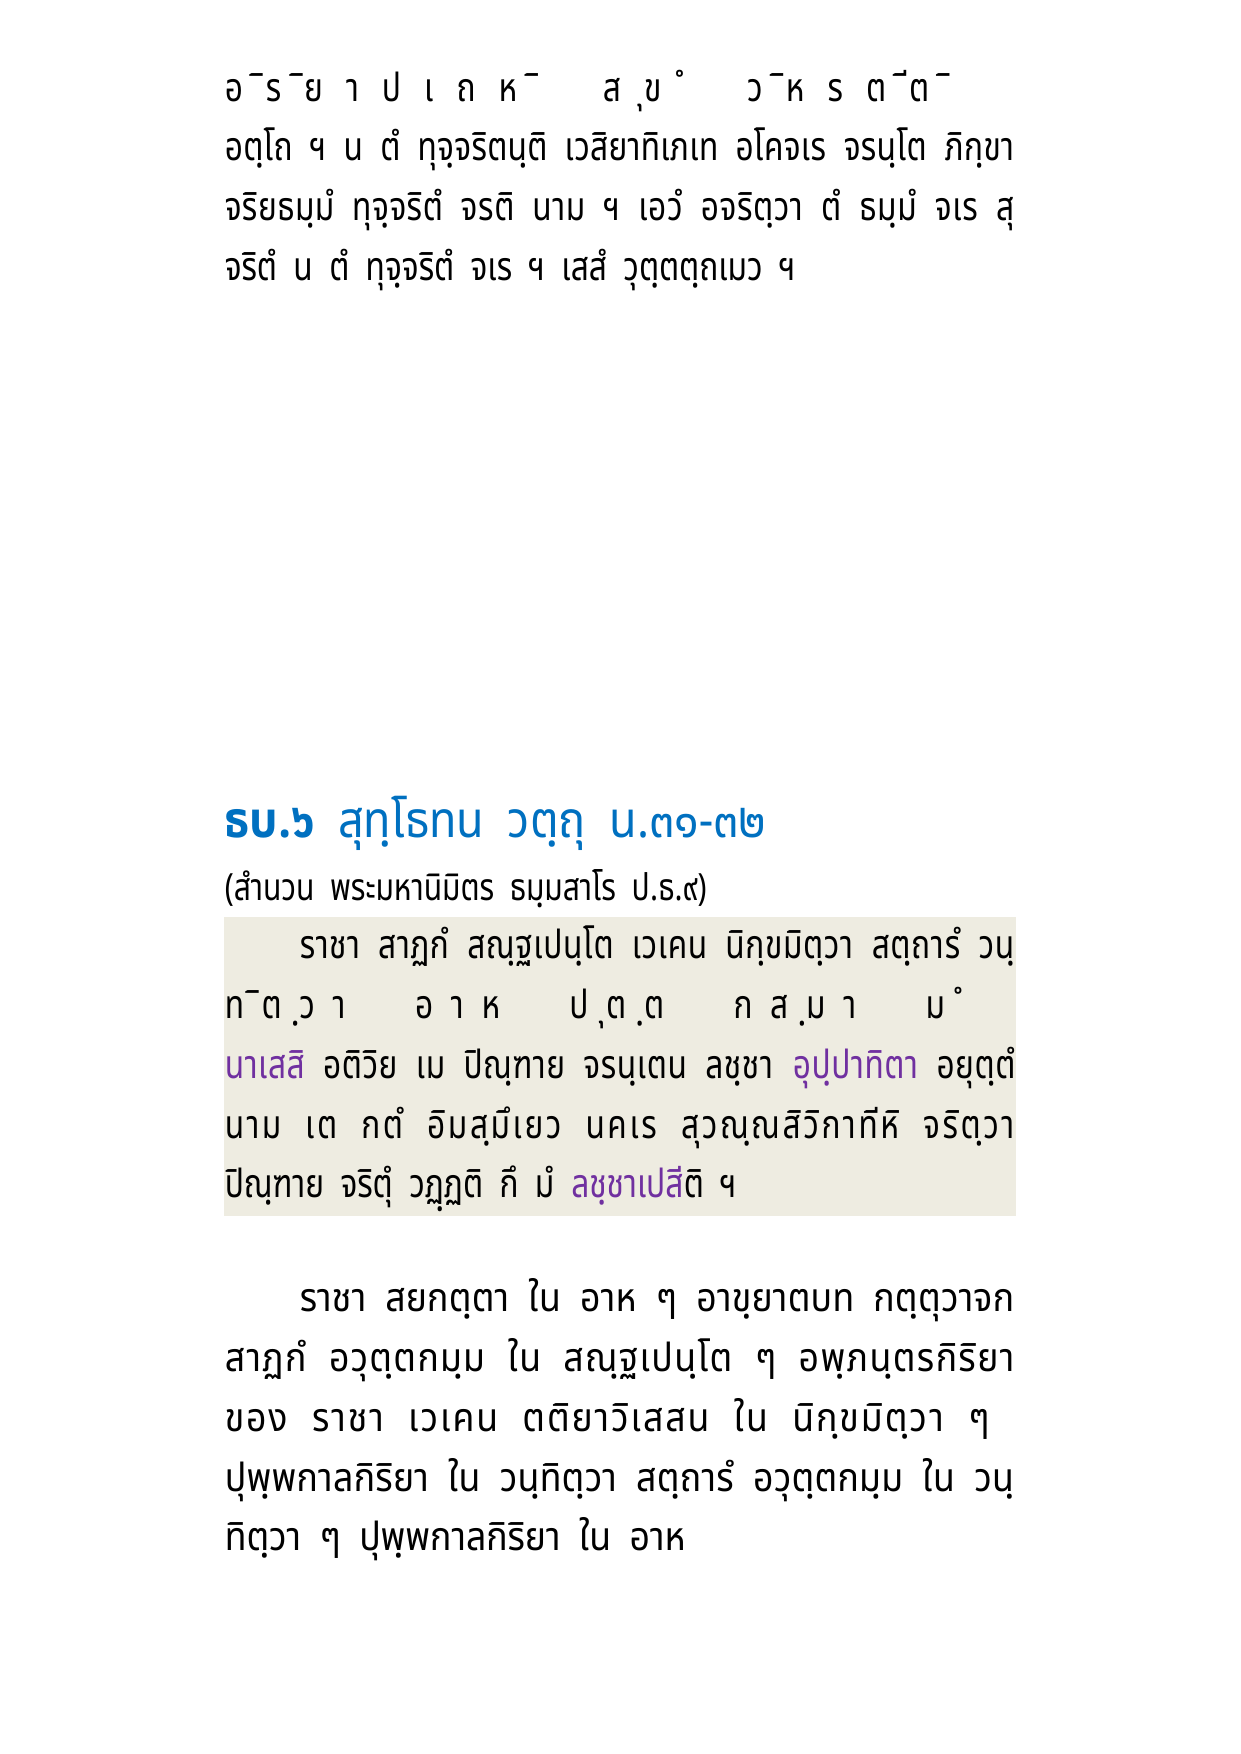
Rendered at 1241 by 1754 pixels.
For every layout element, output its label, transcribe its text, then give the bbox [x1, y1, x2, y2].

text ราชา สาฏกํ สณฺฐเปนฺโต เวเคน นิกฺขมิตฺวา สตฺถารํ วนฺทิตฺวา อาห ปุตฺต กสฺมา มํ นาเสสิ อติวิย เม ปิณฺฑาย จรนฺเตน ลชฺชา อุปฺปาทิตา อยุตฺตํ นาม เต กตํ อิมสฺมึเยว นคเร สุวณฺณสิวิกาทีหิ จริตฺวา ปิณฺฑาย จริตุํ วฏฺฏติ กึ มํ ลชฺชาเปสีติ ฯ [224, 917, 1016, 1216]
text ธบ.๖ สุทฺโธทน วตฺถุ น.๓๑-๓๒ [224, 784, 1016, 860]
text (สำนวน พระมหานิมิตร ธมฺมสาโร ป.ธ.๙) [224, 860, 1016, 917]
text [224, 59, 1016, 298]
text ราชา สยกตฺตา ใน อาห ๆ อาขฺยาตบท กตฺตุวาจก สาฏกํ อวุตฺตกมฺม ใน สณฺฐเปนฺโต ๆ อพฺภนฺตรกิริยา ของ ราชา เวเคน ตติยาวิเสสน ใน นิกฺขมิตฺวา ๆ ปุพฺพกาลกิริยา ใน วนฺทิตฺวา สตฺถารํ อวุตฺตกมฺม ใน วนฺทิตฺวา ๆ ปุพฺพกาลกิริยา ใน อาห [224, 1270, 1016, 1569]
